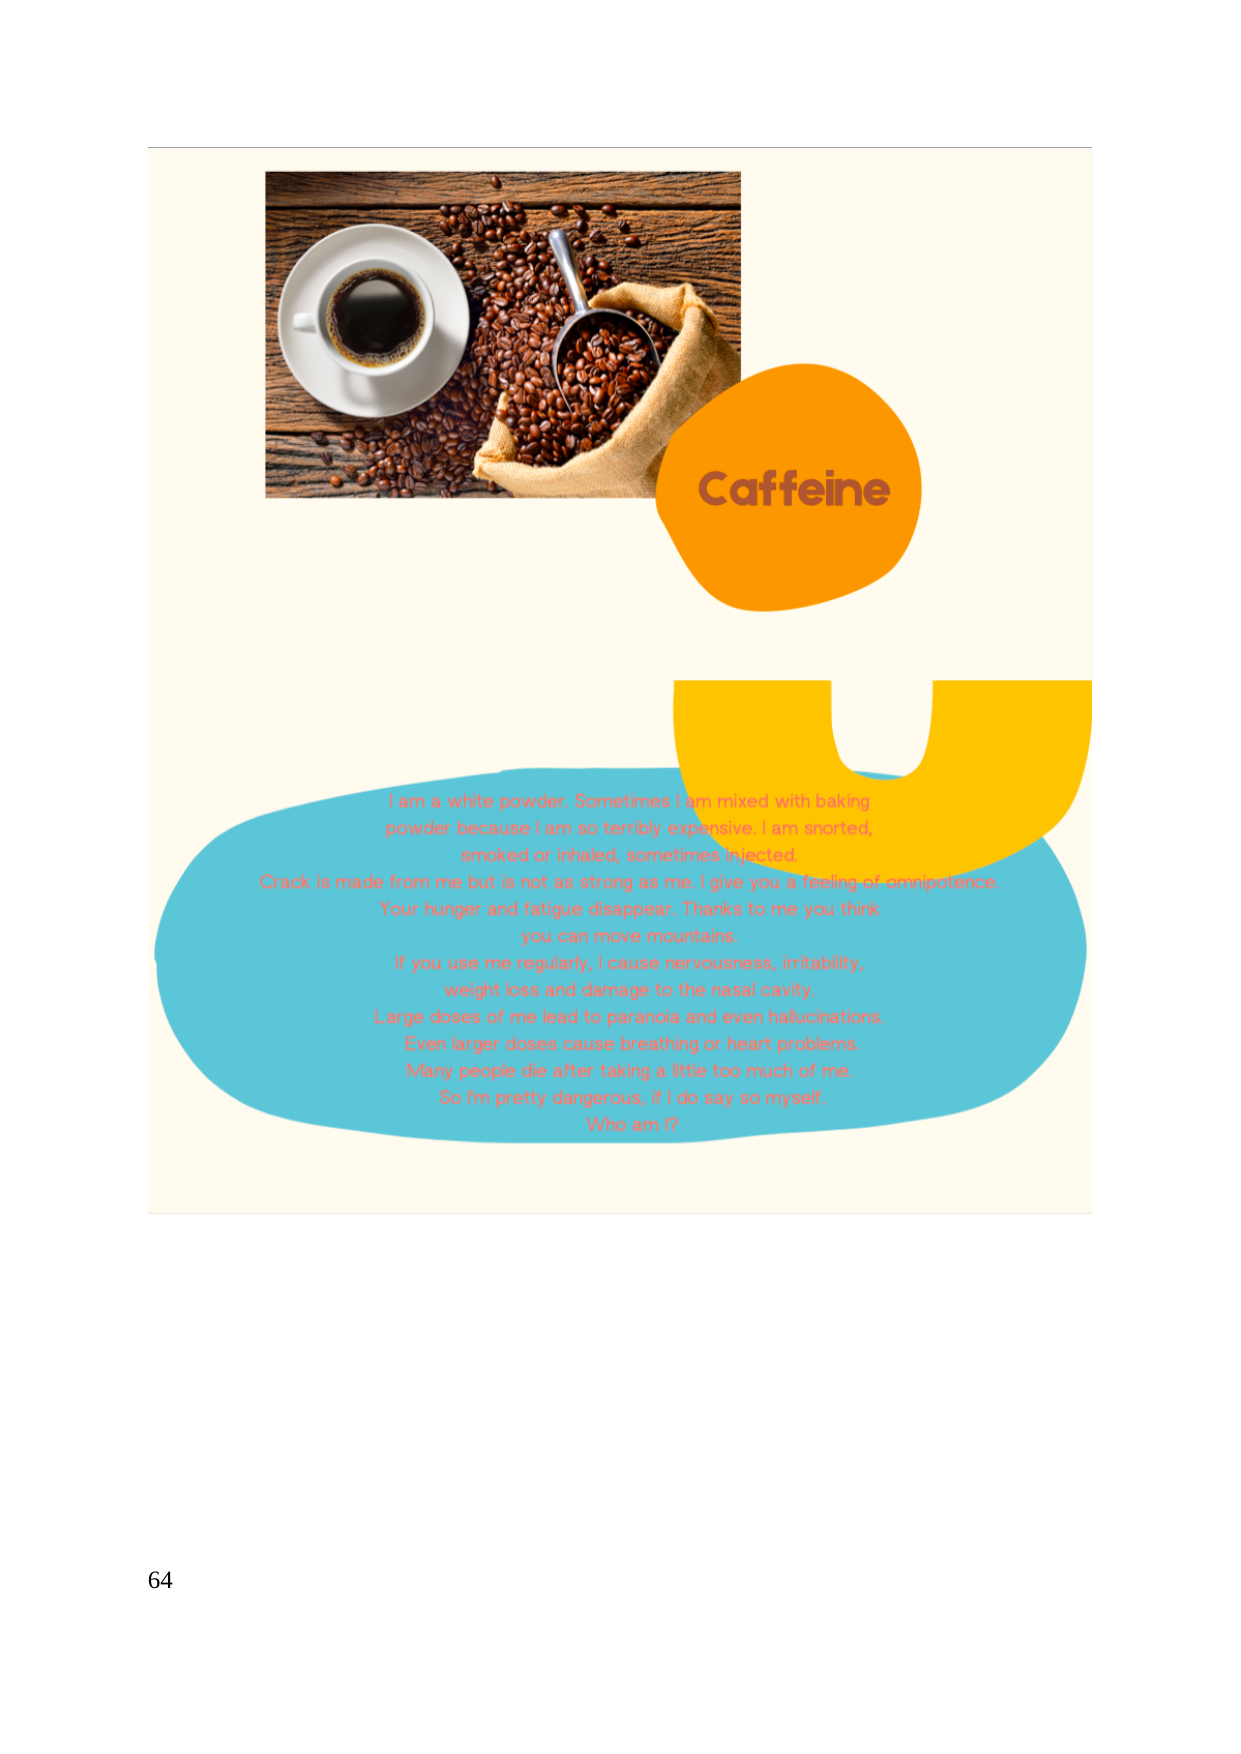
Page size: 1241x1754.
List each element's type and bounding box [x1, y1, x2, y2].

picture [147, 147, 1093, 1214]
